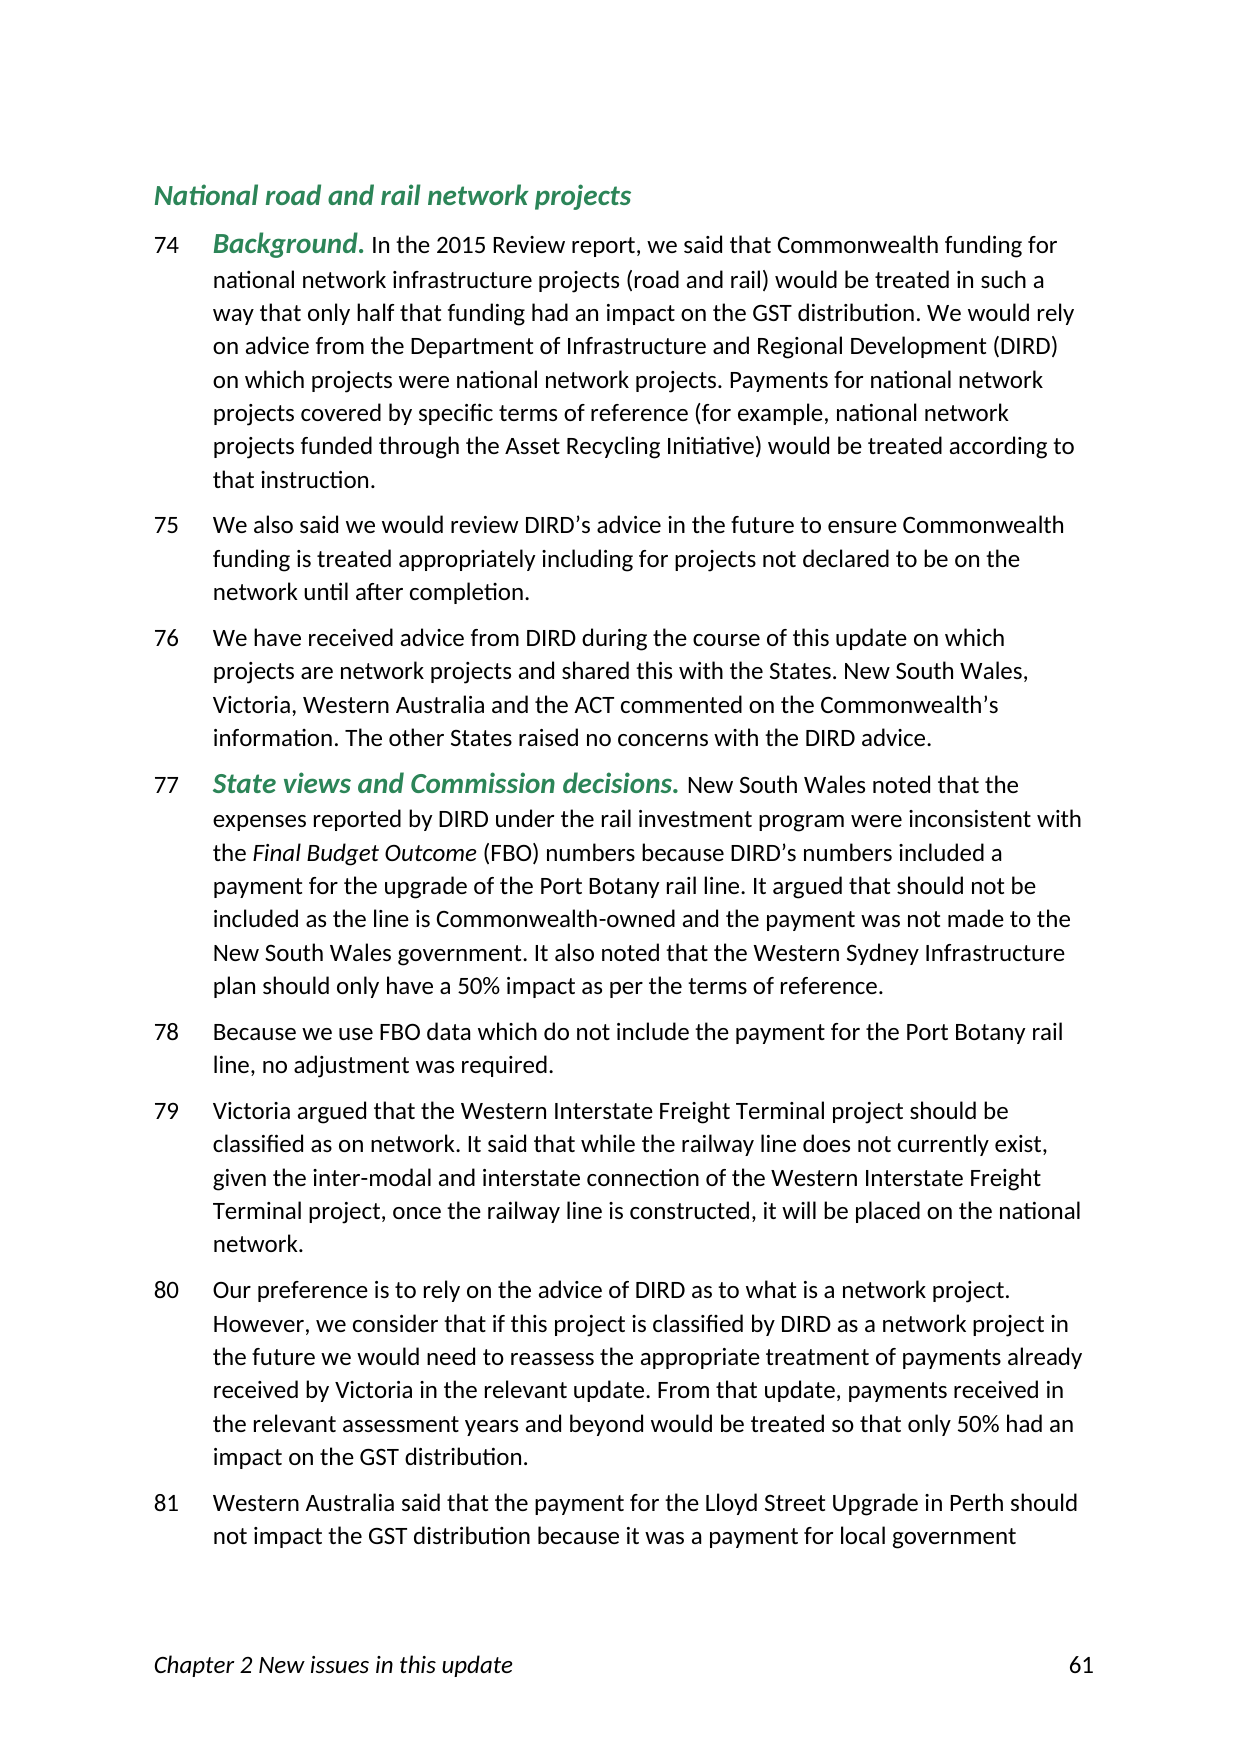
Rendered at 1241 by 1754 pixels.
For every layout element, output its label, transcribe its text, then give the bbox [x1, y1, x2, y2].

text Our preference is to rely on the advice of DIRD as to what is a network project. However, we consider that if this project is classified by DIRD as a network project in the future we would need to reassess the appropriate treatment of payments already received by Victoria in the relevant update. From that update, payments received in the relevant assessment years and beyond would be treated so that only 50% had an impact on the GST distribution. [153, 1272, 1087, 1472]
text State views and Commission decisions. New South Wales noted that the expenses reported by DIRD under the rail investment program were inconsistent with the Final Budget Outcome (FBO) numbers because DIRD’s numbers included a payment for the upgrade of the Port Botany rail line. It argued that should not be included as the line is Commonwealth-owned and the payment was not made to the New South Wales government. It also noted that the Western Sydney Infrastructure plan should only have a 50% impact as per the terms of reference. [153, 765, 1087, 1001]
text Background. In the 2015 Review report, we said that Commonwealth funding for national network infrastructure projects (road and rail) would be treated in such a way that only half that funding had an impact on the GST distribution. We would rely on advice from the Department of Infrastructure and Regional Development (DIRD) on which projects were national network projects. Payments for national network projects covered by specific terms of reference (for example, national network projects funded through the Asset Recycling Initiative) would be treated according to that instruction. [153, 225, 1087, 494]
text We also said we would review DIRD’s advice in the future to ensure Commonwealth funding is treated appropriately including for projects not declared to be on the network until after completion. [153, 507, 1087, 607]
subtitle National road and rail network projects [153, 177, 1087, 213]
text Victoria argued that the Western Interstate Freight Terminal project should be classified as on network. It said that while the railway line does not currently exist, given the inter-modal and interstate connection of the Western Interstate Freight Terminal project, once the railway line is constructed, it will be placed on the national network. [153, 1092, 1087, 1259]
text Because we use FBO data which do not include the payment for the Port Botany rail line, no adjustment was required. [153, 1013, 1087, 1080]
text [153, 1484, 1087, 1551]
text We have received advice from DIRD during the course of this update on which projects are network projects and shared this with the States. New South Wales, Victoria, Western Australia and the ACT commented on the Commonwealth’s information. The other States raised no concerns with the DIRD advice. [153, 619, 1087, 753]
